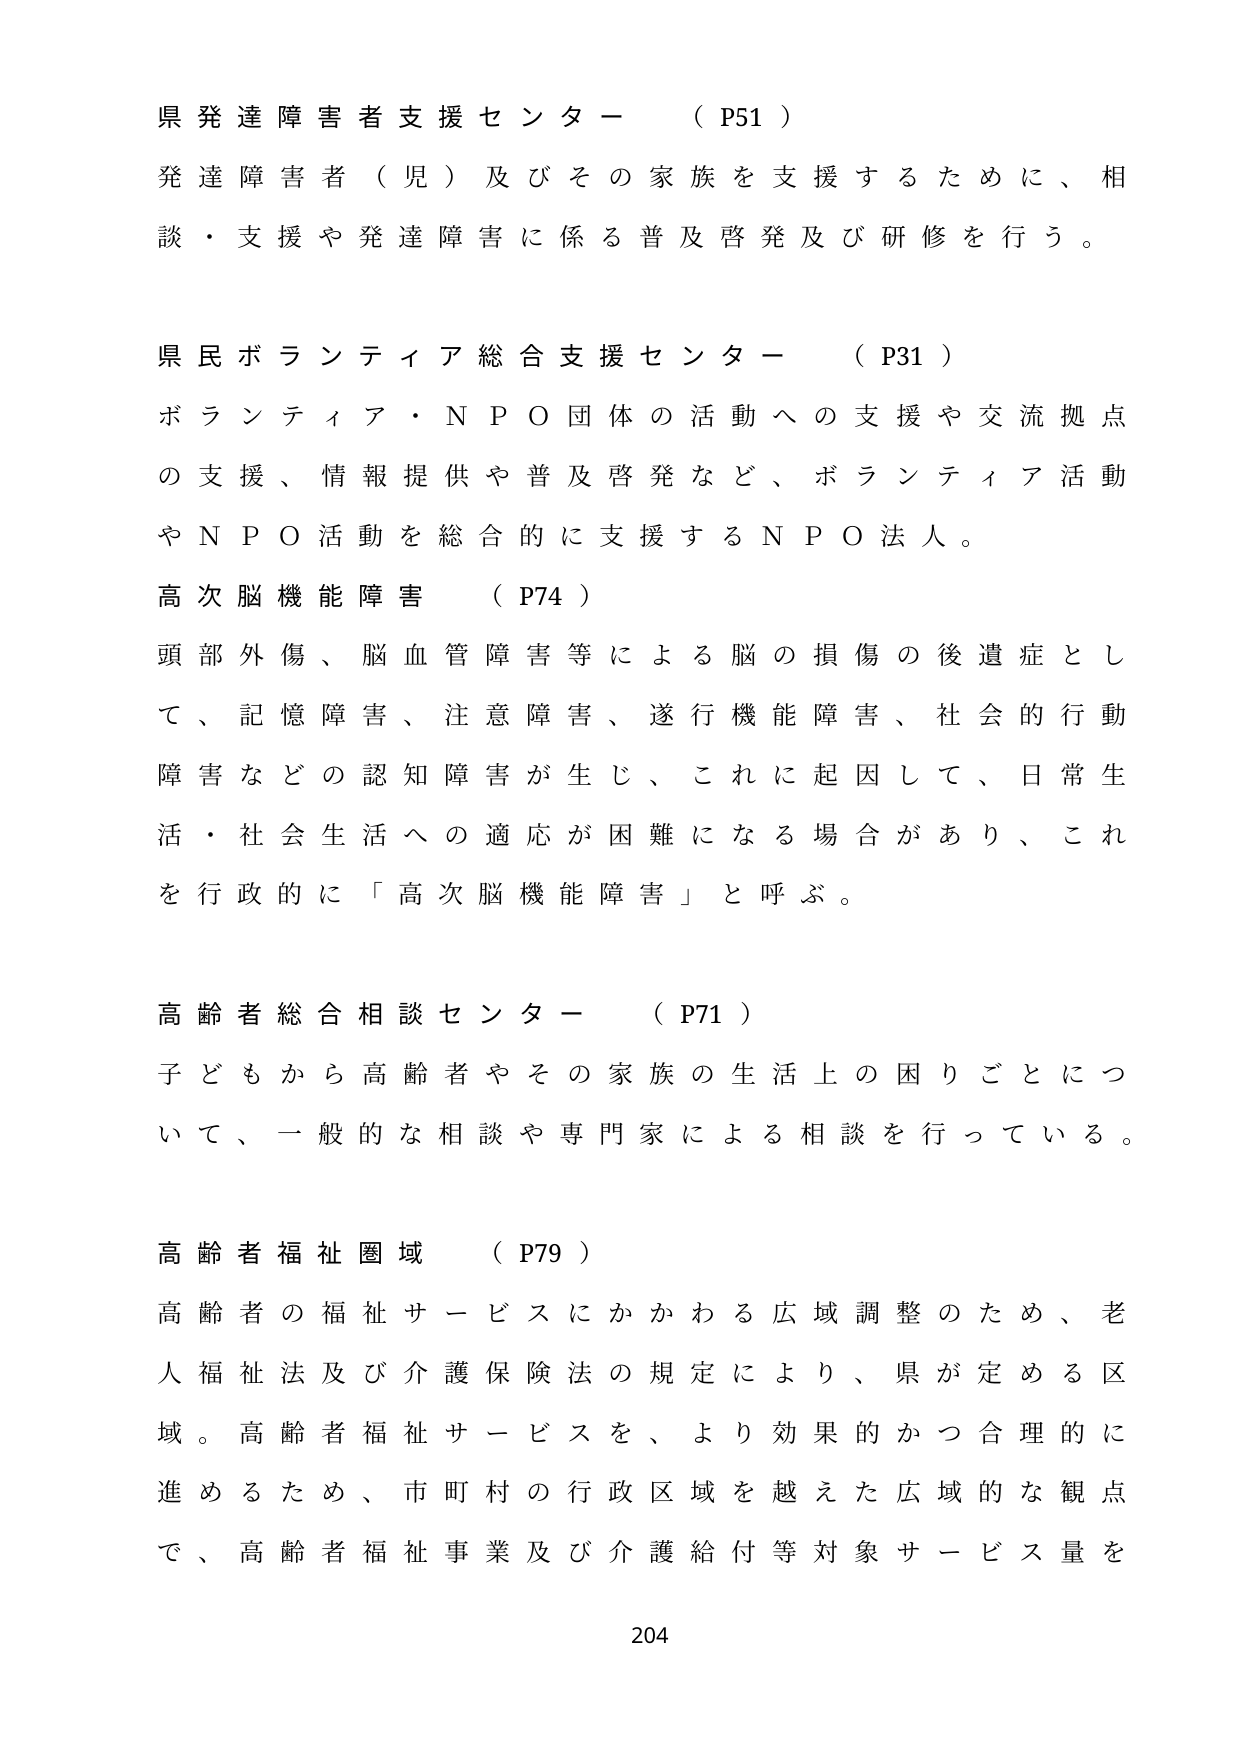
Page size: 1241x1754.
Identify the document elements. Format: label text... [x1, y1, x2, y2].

text 子どもから高齢者やその家族の生活上の困りごとについて、一般的な相談や専門家による相談を行っている。 [157, 1043, 1142, 1162]
text 発達障害者（児）及びその家族を支援するために、相談・支援や発達障害に係る普及啓発及び研修を行う。 [157, 146, 1142, 265]
text 県発達障害者支援センター （P51） [157, 86, 1142, 146]
text 県民ボランティア総合支援センター （P31） [157, 325, 1142, 385]
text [157, 1282, 1142, 1581]
text 高齢者福祉圏域 （P79） [157, 1222, 1142, 1282]
text 高次脳機能障害 （P74） [157, 564, 1142, 624]
text ボランティア・ＮＰＯ団体の活動への支援や交流拠点の支援、情報提供や普及啓発など、ボランティア活動やＮＰＯ活動を総合的に支援するＮＰＯ法人。 [157, 385, 1142, 564]
text 高齢者総合相談センター （P71） [157, 983, 1142, 1043]
text 頭部外傷、脳血管障害等による脳の損傷の後遺症として、記憶障害、注意障害、遂行機能障害、社会的行動障害などの認知障害が生じ、これに起因して、日常生活・社会生活への適応が困難になる場合があり、これを行政的に「高次脳機能障害」と呼ぶ。 [157, 624, 1142, 923]
